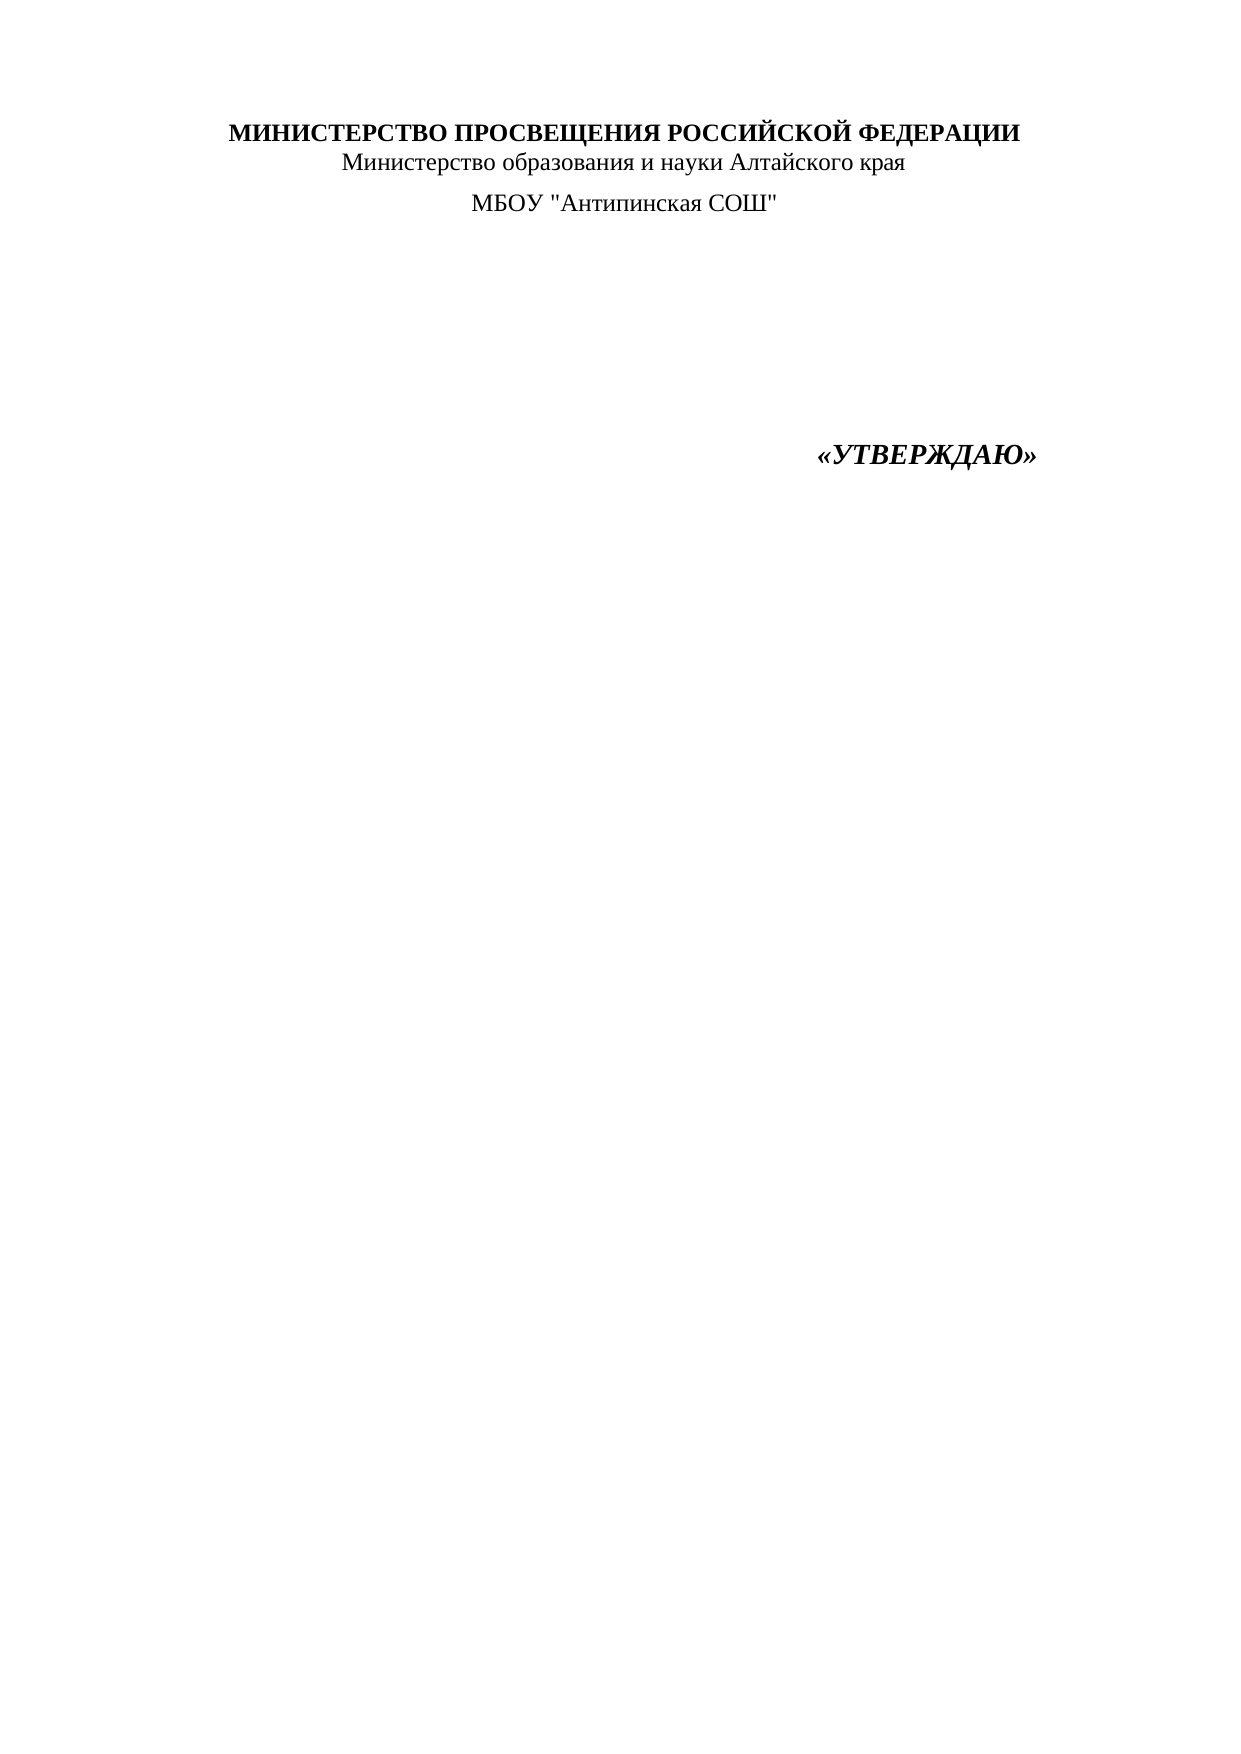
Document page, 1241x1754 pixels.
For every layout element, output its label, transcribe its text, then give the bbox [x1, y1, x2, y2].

text «УТВЕРЖДАЮ» [80, 437, 1152, 471]
text МИНИСТЕРСТВО ПРОСВЕЩЕНИЯ РОССИЙСКОЙ ФЕДЕРАЦИИ [217, 118, 1032, 147]
text Министерство образования и науки Алтайского края [217, 147, 1031, 176]
text МБОУ "Антипинская СОШ" [217, 188, 1032, 217]
